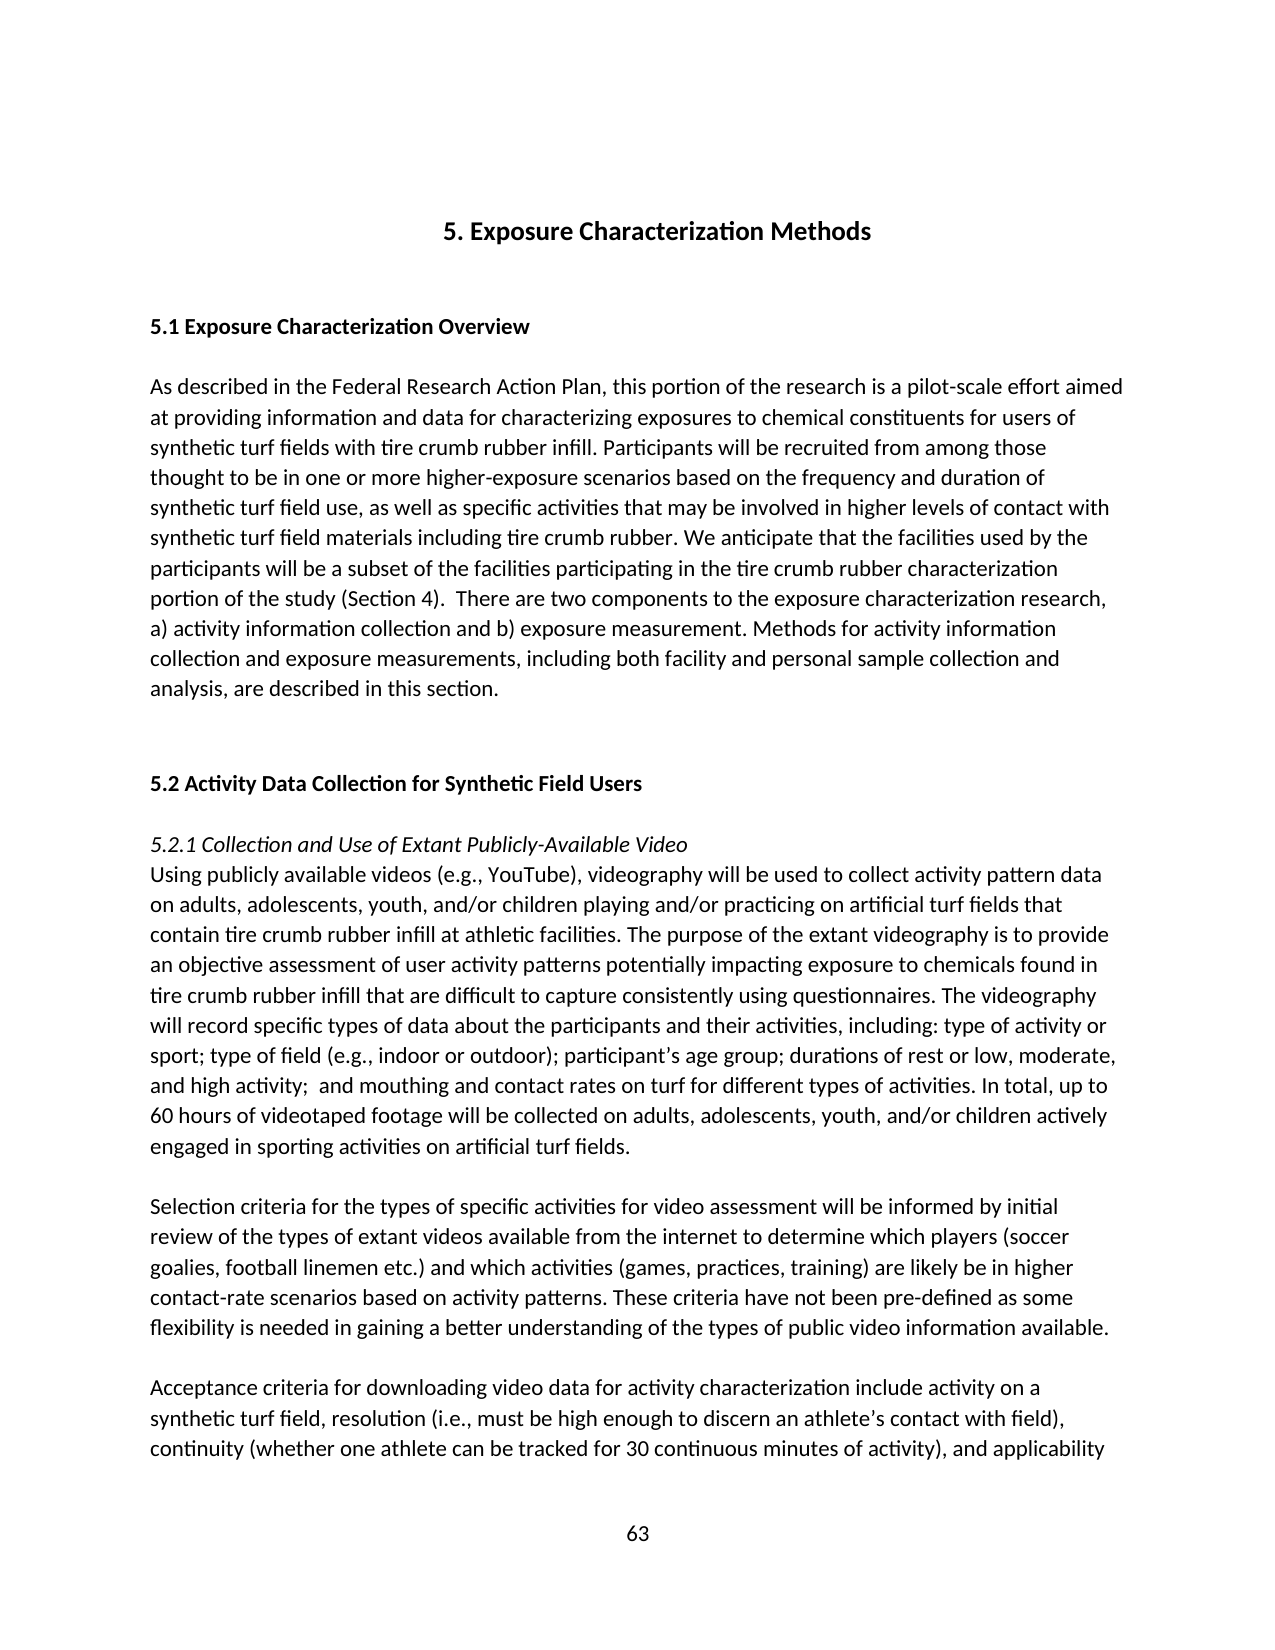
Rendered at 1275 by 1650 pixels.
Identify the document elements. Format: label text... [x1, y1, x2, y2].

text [150, 1373, 1125, 1462]
text As described in the Federal Research Action Plan, this portion of the research is a pilot-scale effort aimed at providing information and data for characterizing exposures to chemical constituents for users of synthetic turf fields with tire crumb rubber infill. Participants will be recruited from among those thought to be in one or more higher-exposure scenarios based on the frequency and duration of synthetic turf field use, as well as specific activities that may be involved in higher levels of contact with synthetic turf field materials including tire crumb rubber. We anticipate that the facilities used by the participants will be a subset of the facilities participating in the tire crumb rubber characterization portion of the study (Section 4). There are two components to the exposure characterization research, a) activity information collection and b) exposure measurement. Methods for activity information collection and exposure measurements, including both facility and personal sample collection and analysis, are described in this section. [150, 372, 1125, 702]
text Using publicly available videos (e.g., YouTube), videography will be used to collect activity pattern data on adults, adolescents, youth, and/or children playing and/or practicing on artificial turf fields that contain tire crumb rubber infill at athletic facilities. The purpose of the extant videography is to provide an objective assessment of user activity patterns potentially impacting exposure to chemicals found in tire crumb rubber infill that are difficult to capture consistently using questionnaires. The videography will record specific types of data about the participants and their activities, including: type of activity or sport; type of field (e.g., indoor or outdoor); participant’s age group; durations of rest or low, moderate, and high activity; and mouthing and contact rates on turf for different types of activities. In total, up to 60 hours of videotaped footage will be collected on adults, adolescents, youth, and/or children actively engaged in sporting activities on artificial turf fields. [150, 860, 1125, 1160]
subtitle 5.1 Exposure Characterization Overview [150, 312, 1125, 340]
subtitle 5. Exposure Characterization Methods [189, 214, 1125, 247]
subtitle 5.2 Activity Data Collection for Synthetic Field Users [150, 769, 1125, 797]
text 5.2.1 Collection and Use of Extant Publicly-Available Video [150, 830, 1125, 858]
text Selection criteria for the types of specific activities for video assessment will be informed by initial review of the types of extant videos available from the internet to determine which players (soccer goalies, football linemen etc.) and which activities (games, practices, training) are likely be in higher contact-rate scenarios based on activity patterns. These criteria have not been pre-defined as some flexibility is needed in gaining a better understanding of the types of public video information available. [150, 1192, 1125, 1341]
